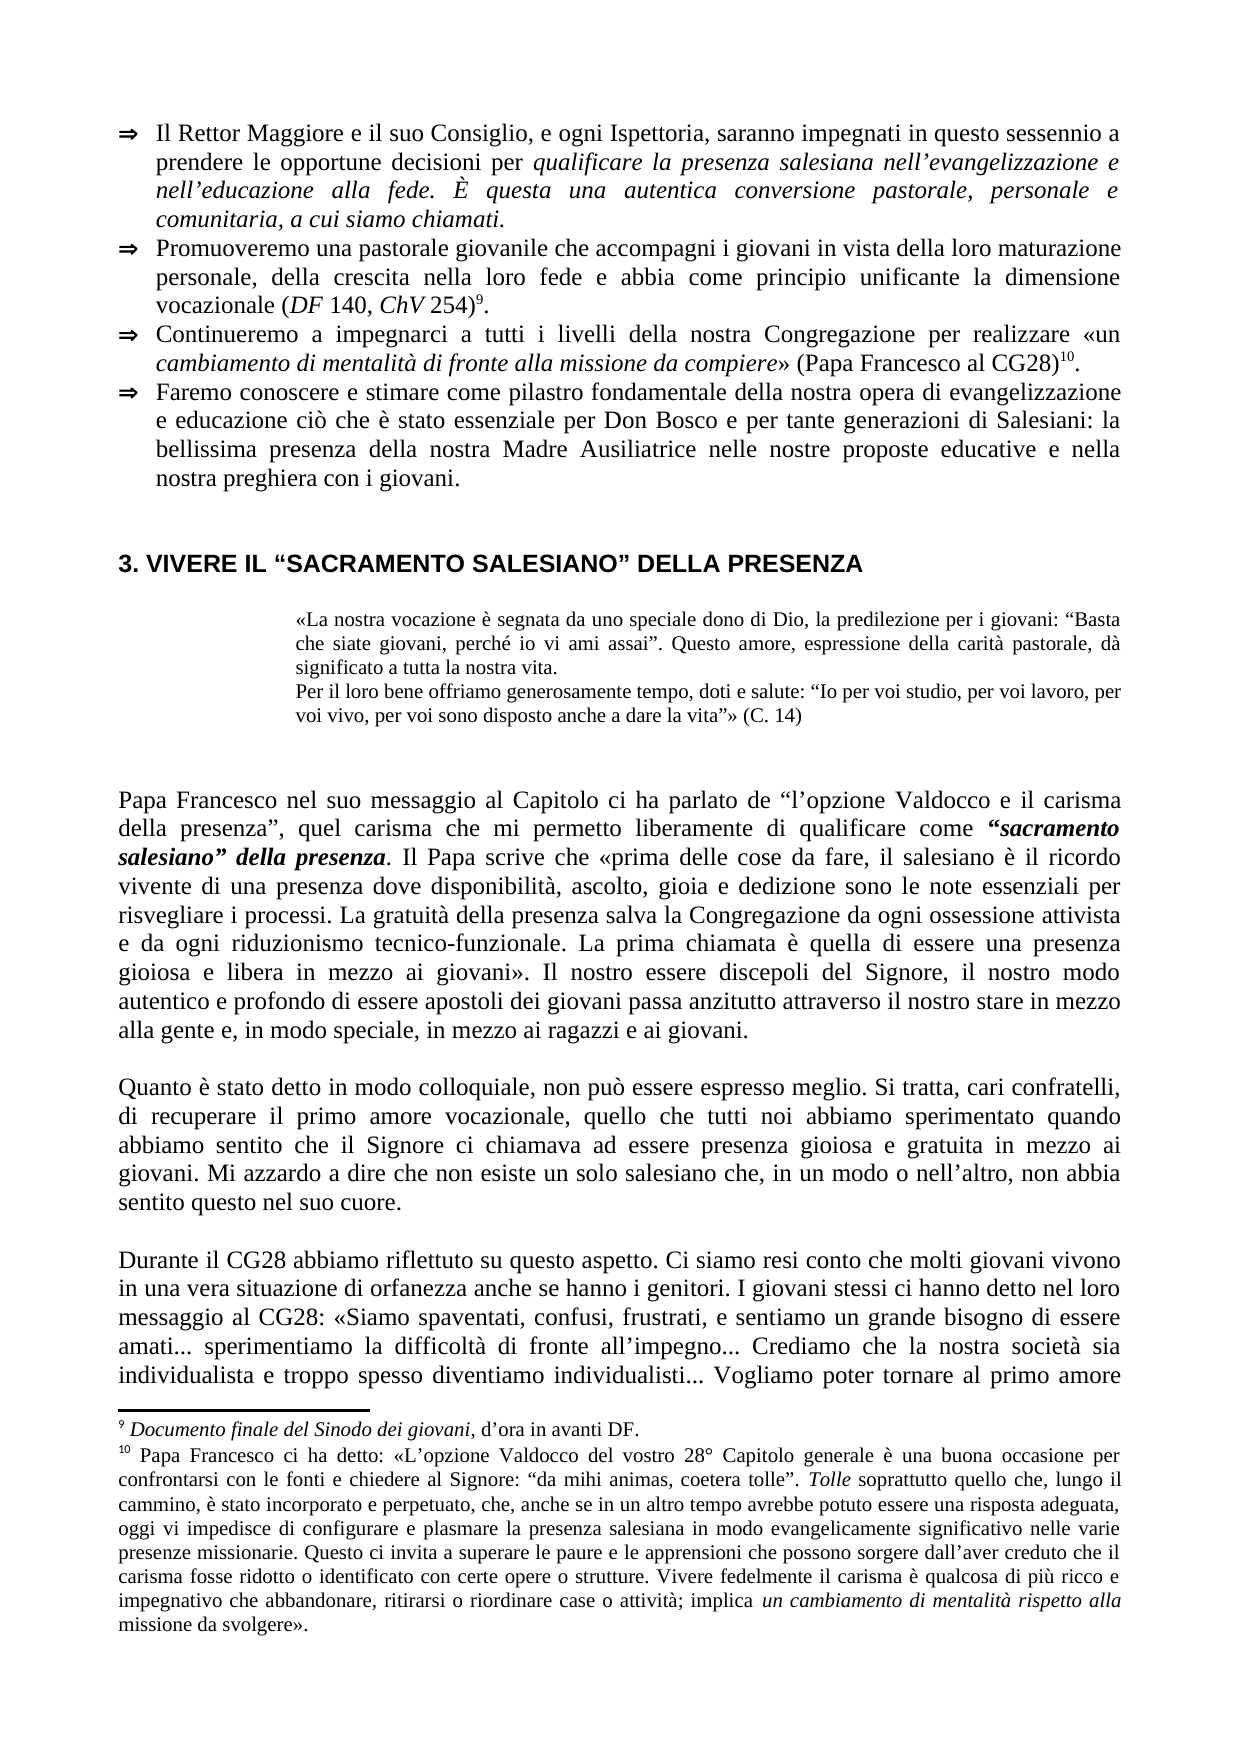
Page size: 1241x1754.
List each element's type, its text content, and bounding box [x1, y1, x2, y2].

list Promuoveremo una pastorale giovanile che accompagni i giovani in vista della loro maturazione personale, della crescita nella loro fede e abbia come principio unificante la dimensione vocazionale (DF 140, ChV 254). [118, 233, 1122, 319]
list Faremo conoscere e stimare come pilastro fondamentale della nostra opera di evangelizzazione e educazione ciò che è stato essenziale per Don Bosco e per tante generazioni di Salesiani: la bellissima presenza della nostra Madre Ausiliatrice nelle nostre proposte educative e nella nostra preghiera con i giovani. [118, 377, 1122, 492]
text «La nostra vocazione è segnata da uno speciale dono di Dio, la predilezione per i giovani: “Basta che siate giovani, perché io vi ami assai”. Questo amore, espressione della carità pastorale, dà significato a tutta la nostra vita. [295, 607, 1122, 679]
text 3. VIVERE IL “SACRAMENTO SALESIANO” DELLA PRESENZA [118, 549, 1122, 578]
list Il Rettor Maggiore e il suo Consiglio, e ogni Ispettoria, saranno impegnati in questo sessennio a prendere le opportune decisioni per qualificare la presenza salesiana nell’evangelizzazione e nell’educazione alla fede. È questa una autentica conversione pastorale, personale e comunitaria, a cui siamo chiamati. [118, 118, 1122, 233]
text Per il loro bene offriamo generosamente tempo, doti e salute: “Io per voi studio, per voi lavoro, per voi vivo, per voi sono disposto anche a dare la vita”» (C. 14) [295, 679, 1122, 727]
list Continueremo a impegnarci a tutti i livelli della nostra Congregazione per realizzare «un cambiamento di mentalità di fronte alla missione da compiere» (Papa Francesco al CG28). [118, 319, 1122, 377]
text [118, 1245, 1122, 1388]
text Quanto è stato detto in modo colloquiale, non può essere espresso meglio. Si tratta, cari confratelli, di recuperare il primo amore vocazionale, quello che tutti noi abbiamo sperimentato quando abbiamo sentito che il Signore ci chiamava ad essere presenza gioiosa e gratuita in mezzo ai giovani. Mi azzardo a dire che non esiste un solo salesiano che, in un modo o nell’altro, non abbia sentito questo nel suo cuore. [118, 1072, 1122, 1216]
text Papa Francesco nel suo messaggio al Capitolo ci ha parlato de “l’opzione Valdocco e il carisma della presenza”, quel carisma che mi permetto liberamente di qualificare come “sacramento salesiano” della presenza. Il Papa scrive che «prima delle cose da fare, il salesiano è il ricordo vivente di una presenza dove disponibilità, ascolto, gioia e dedizione sono le note essenziali per risvegliare i processi. La gratuità della presenza salva la Congregazione da ogni ossessione attivista e da ogni riduzionismo tecnico-funzionale. La prima chiamata è quella di essere una presenza gioiosa e libera in mezzo ai giovani». Il nostro essere discepoli del Signore, il nostro modo autentico e profondo di essere apostoli dei giovani passa anzitutto attraverso il nostro stare in mezzo alla gente e, in modo speciale, in mezzo ai ragazzi e ai giovani. [118, 785, 1122, 1043]
